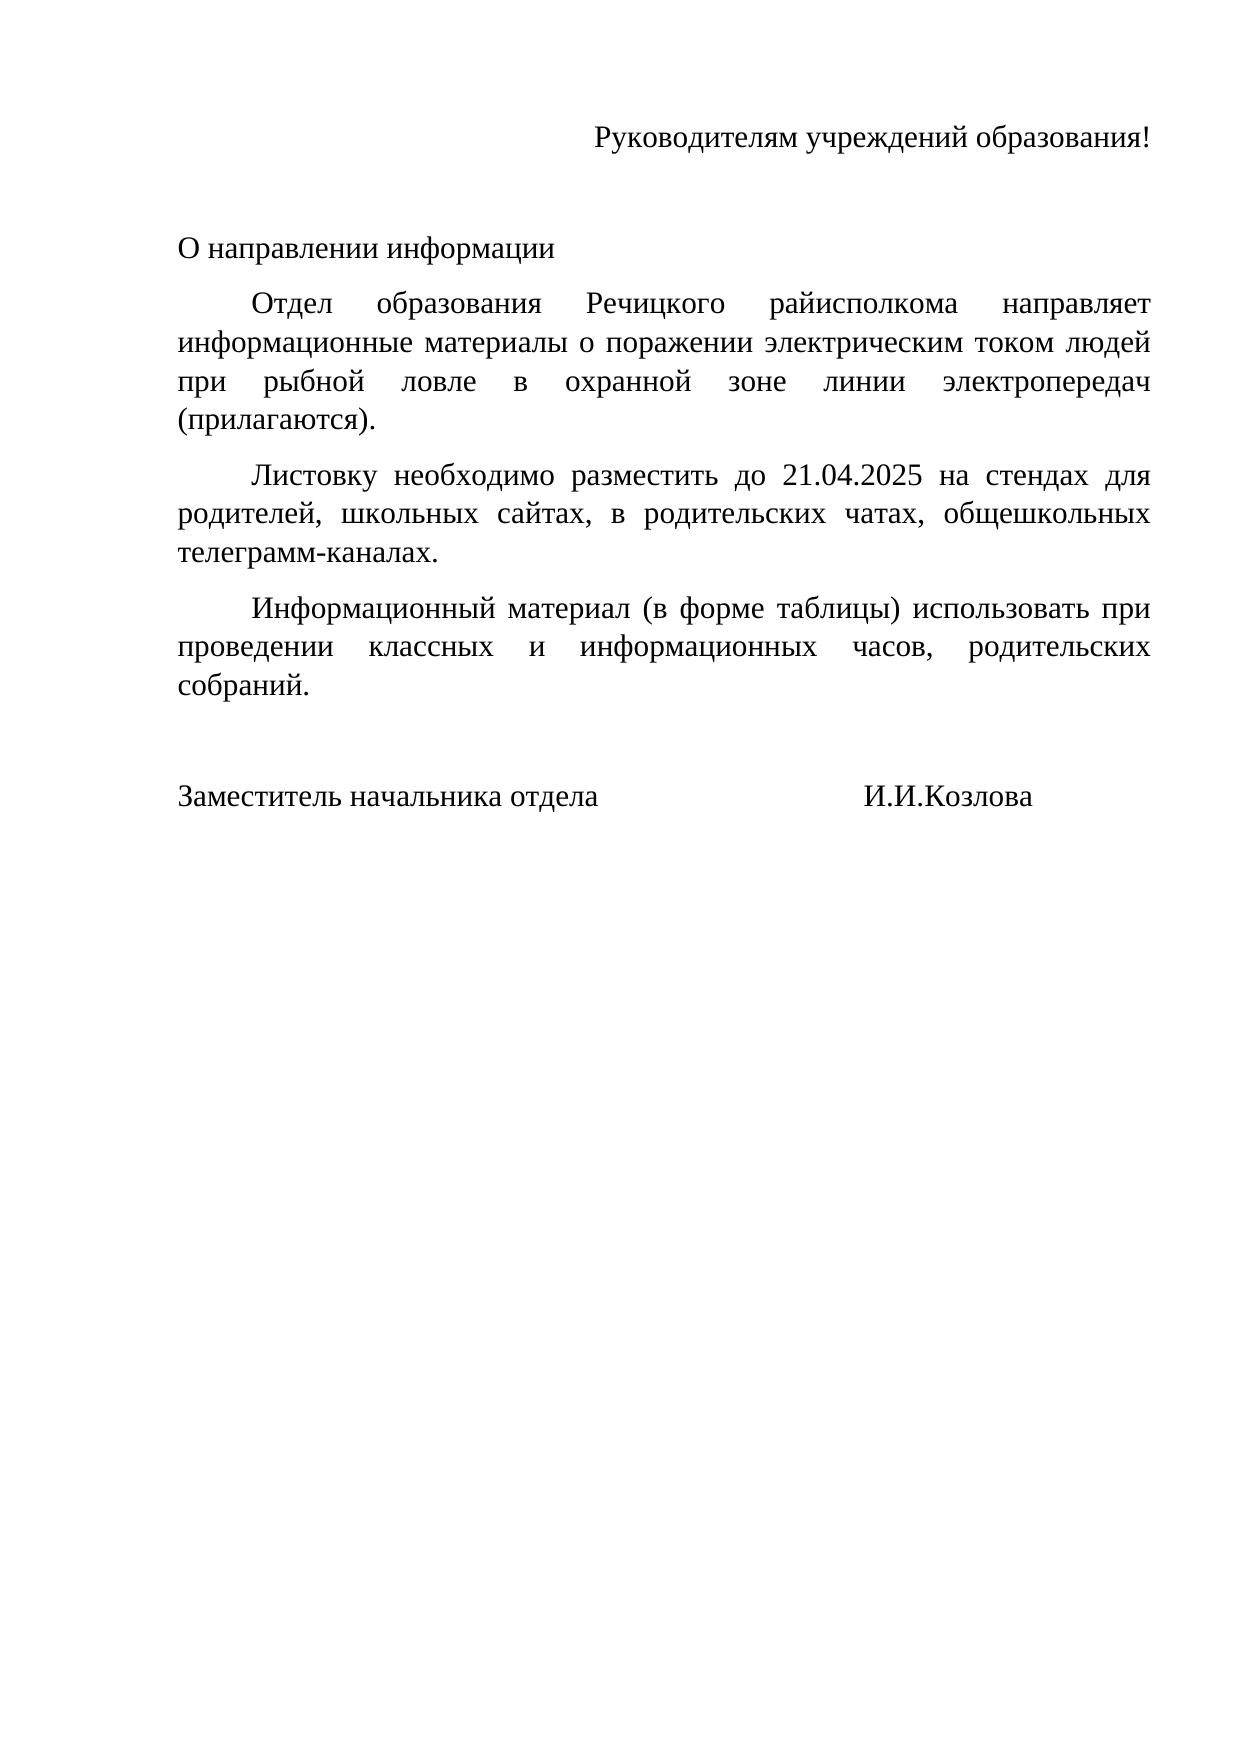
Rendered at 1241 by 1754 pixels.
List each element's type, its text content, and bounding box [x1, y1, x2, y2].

text О направлении информации [177, 229, 1152, 265]
text Листовку необходимо разместить до 21.04.2025 на стендах для родителей, школьных сайтах, в родительских чатах, общешкольных телеграмм-каналах. [177, 456, 1152, 569]
text Руководителям учреждений образования! [177, 118, 1152, 154]
text Информационный материал (в форме таблицы) использовать при проведении классных и информационных часов, родительских собраний. [177, 589, 1152, 702]
text Отдел образования Речицкого райисполкома направляет информационные материалы о поражении электрическим током людей при рыбной ловле в охранной зоне линии электропередач (прилагаются). [177, 284, 1152, 437]
text Заместитель начальника отдела И.И.Козлова [177, 777, 1152, 813]
